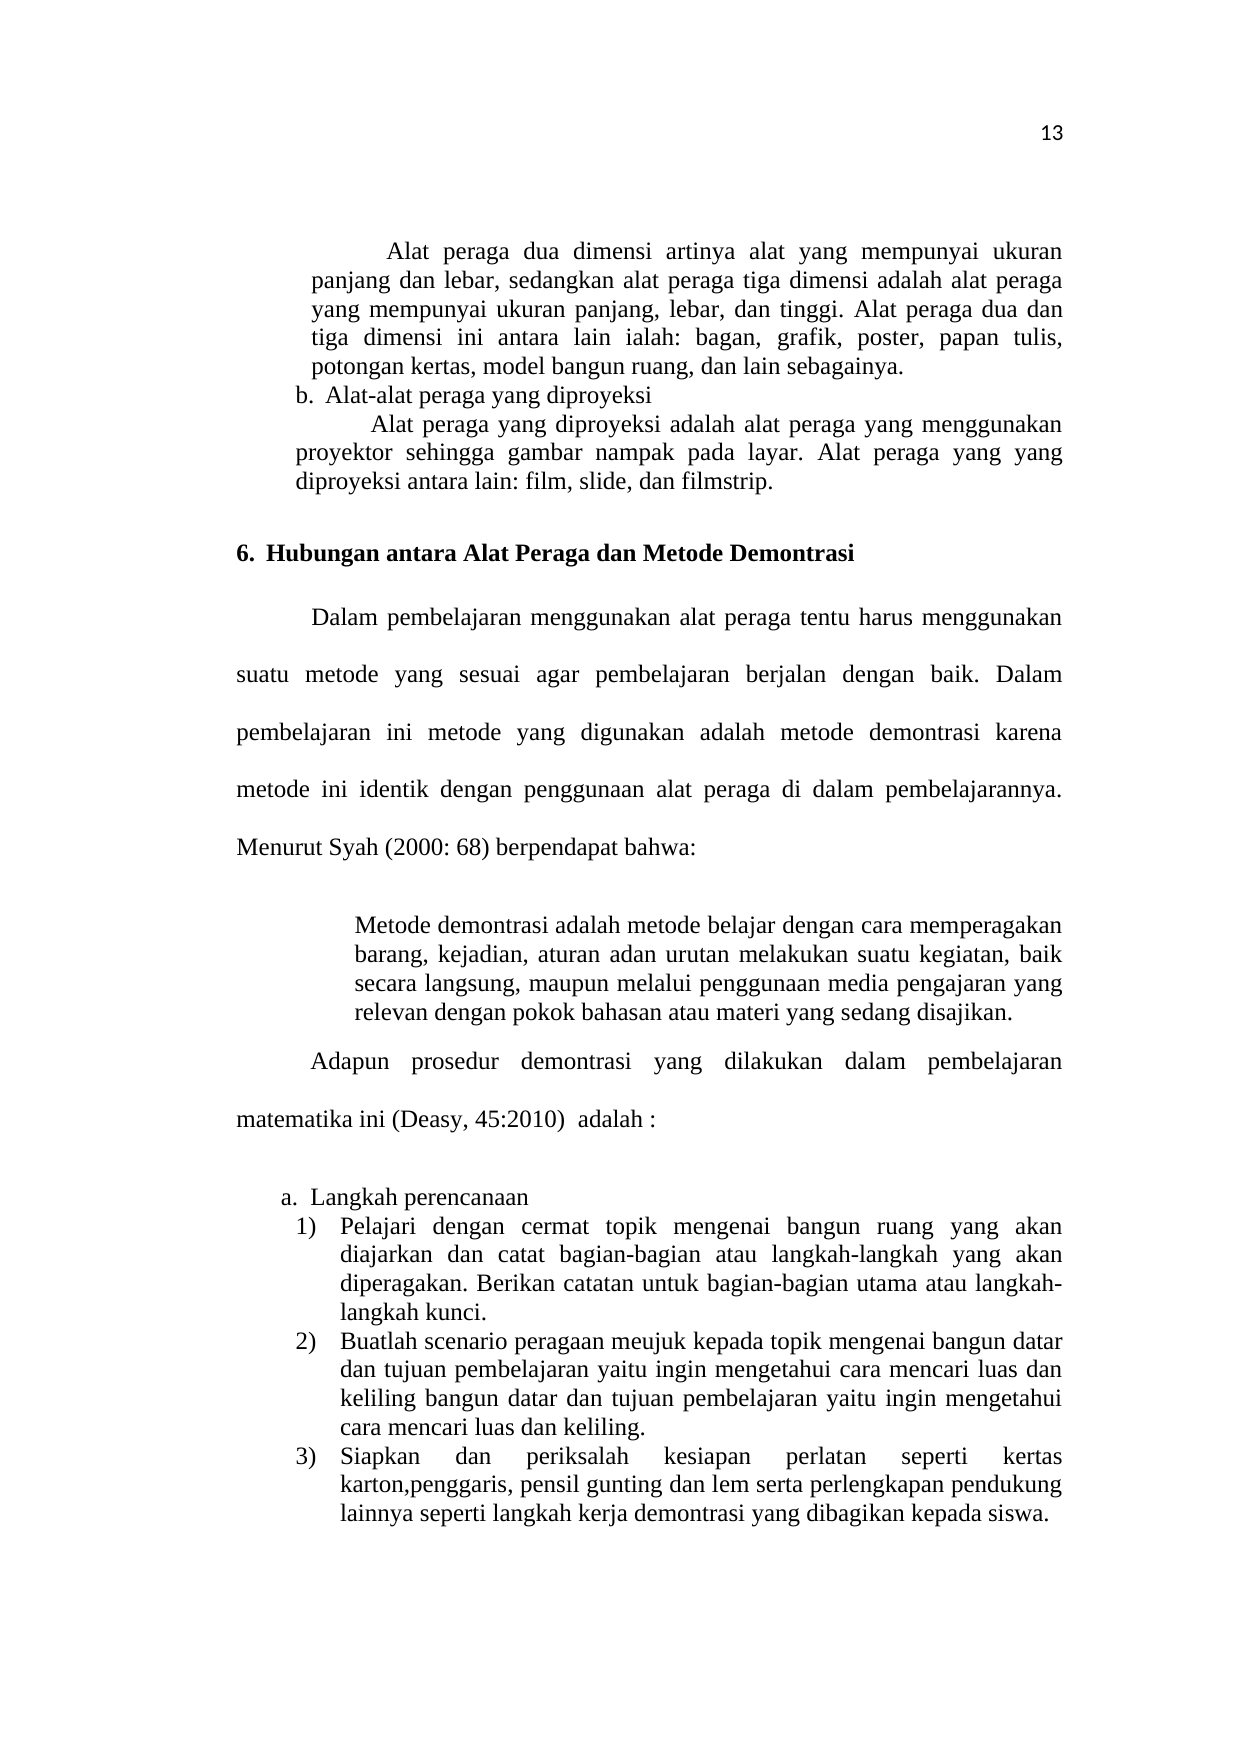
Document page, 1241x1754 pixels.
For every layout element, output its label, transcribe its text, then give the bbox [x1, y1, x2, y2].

text Adapun prosedur demontrasi yang dilakukan dalam pembelajaran matematika ini (Deasy, 45:2010) adalah : [236, 1046, 1063, 1132]
text Alat peraga dua dimensi artinya alat yang mempunyai ukuran panjang dan lebar, sedangkan alat peraga tiga dimensi adalah alat peraga yang mempunyai ukuran panjang, lebar, dan tinggi. Alat peraga dua dan tiga dimensi ini antara lain ialah: bagan, grafik, poster, papan tulis, potongan kertas, model bangun ruang, dan lain sebagainya. [311, 236, 1063, 380]
list Buatlah scenario peragaan meujuk kepada topik mengenai bangun datar dan tujuan pembelajaran yaitu ingin mengetahui cara mencari luas dan keliling bangun datar dan tujuan pembelajaran yaitu ingin mengetahui cara mencari luas dan keliling. [295, 1326, 1063, 1441]
text Dalam pembelajaran menggunakan alat peraga tentu harus menggunakan suatu metode yang sesuai agar pembelajaran berjalan dengan baik. Dalam pembelajaran ini metode yang digunakan adalah metode demontrasi karena metode ini identik dengan penggunaan alat peraga di dalam pembelajarannya. Menurut Syah (2000: 68) berpendapat bahwa: [236, 602, 1063, 861]
list Langkah perencanaan [251, 1182, 1063, 1211]
text Metode demontrasi adalah metode belajar dengan cara memperagakan barang, kejadian, aturan adan urutan melakukan suatu kegiatan, baik secara langsung, maupun melalui penggunaan media pengajaran yang relevan dengan pokok bahasan atau materi yang sedang disajikan. [354, 910, 1063, 1025]
list Siapkan dan periksalah kesiapan perlatan seperti kertas karton,penggaris, pensil gunting dan lem serta perlengkapan pendukung lainnya seperti langkah kerja demontrasi yang dibagikan kepada siswa. [295, 1441, 1063, 1527]
list Pelajari dengan cermat topik mengenai bangun ruang yang akan diajarkan dan catat bagian-bagian atau langkah-langkah yang akan diperagakan. Berikan catatan untuk bagian-bagian utama atau langkah-langkah kunci. [295, 1211, 1063, 1326]
text Alat peraga yang diproyeksi adalah alat peraga yang menggunakan proyektor sehingga gambar nampak pada layar. Alat peraga yang yang diproyeksi antara lain: film, slide, dan filmstrip. [295, 409, 1063, 495]
list Hubungan antara Alat Peraga dan Metode Demontrasi [236, 538, 1063, 567]
list Alat-alat peraga yang diproyeksi [295, 380, 1063, 409]
